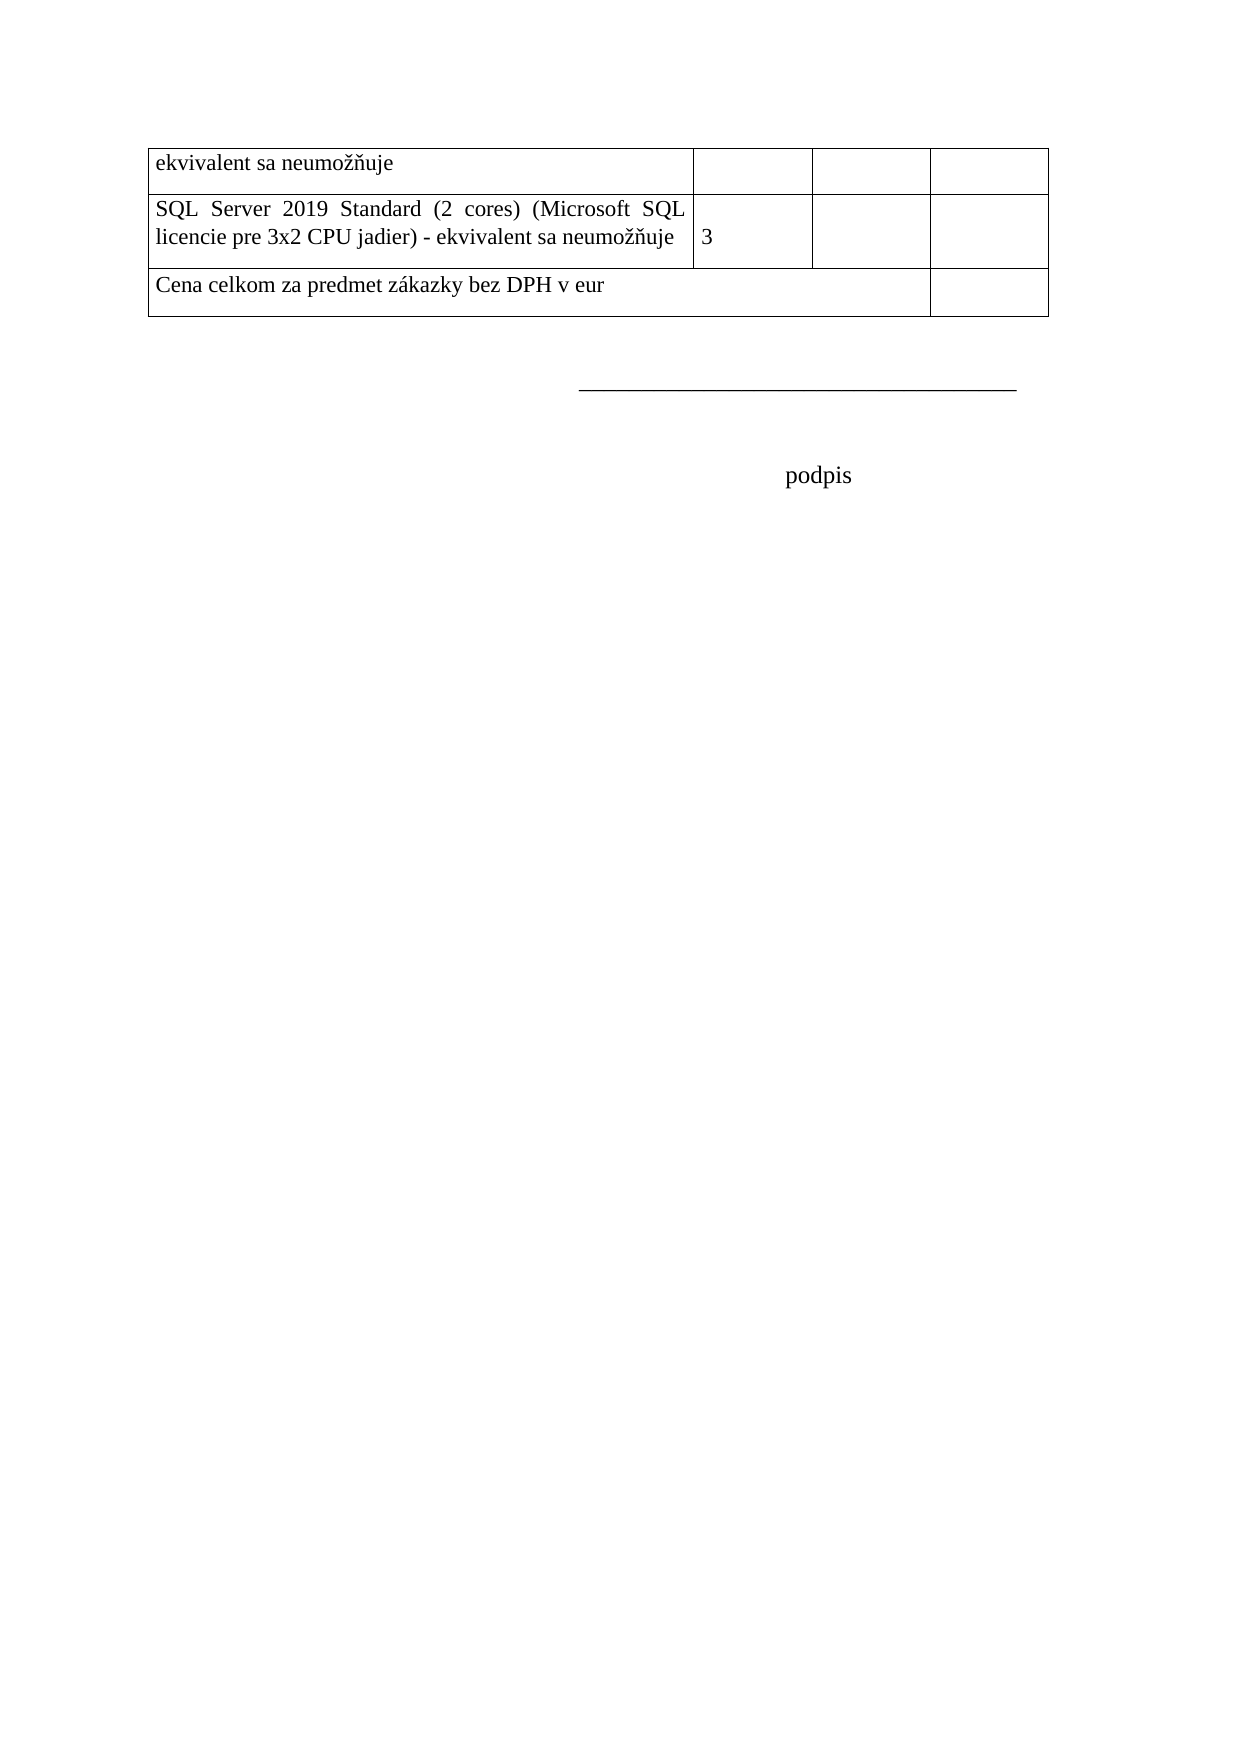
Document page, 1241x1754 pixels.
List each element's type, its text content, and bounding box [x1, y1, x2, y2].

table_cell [149, 149, 693, 194]
table_cell [931, 149, 1048, 194]
table_cell [813, 195, 930, 268]
table_cell 2 [694, 149, 812, 194]
text ___________________________________ [148, 365, 1093, 394]
table_cell [813, 149, 930, 194]
table_cell Cena celkom za predmet zákazky bez DPH v eur [149, 269, 930, 316]
table_cell [931, 269, 1048, 316]
text podpis [148, 460, 1093, 489]
table_cell SQL Server 2019 Standard (2 cores) (Microsoft SQL licencie pre 3x2 CPU jadier) - ekvivalent sa neumožňuje [149, 195, 693, 268]
table_cell [931, 195, 1048, 268]
table_cell 3 [694, 195, 812, 268]
